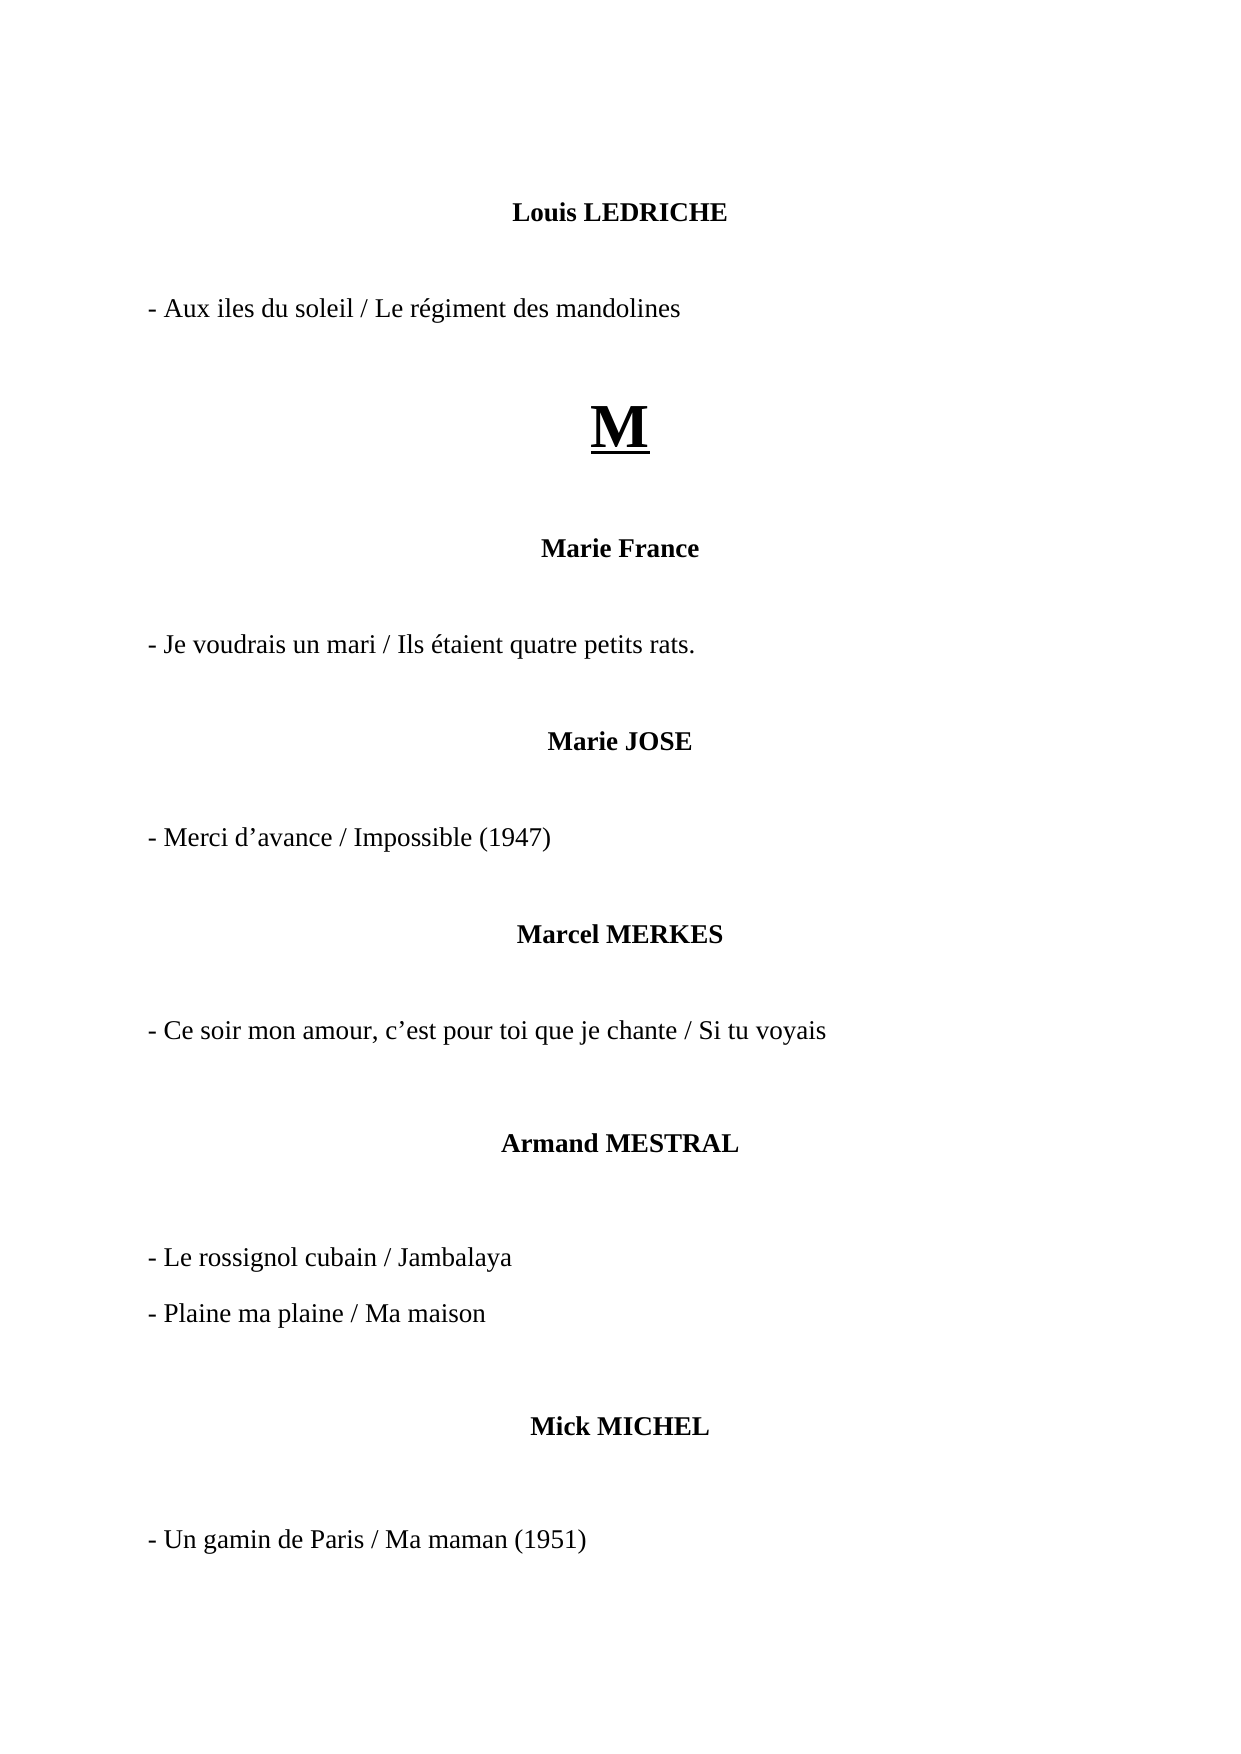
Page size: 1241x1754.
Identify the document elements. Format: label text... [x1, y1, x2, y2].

text Marie France [148, 532, 1093, 563]
text - Le rossignol cubain / Jambalaya [148, 1241, 1093, 1272]
text - Aux iles du soleil / Le régiment des mandolines [148, 292, 1093, 323]
text Marie JOSE [148, 725, 1093, 756]
text - Je voudrais un mari / Ils étaient quatre petits rats. [148, 629, 1093, 660]
text - Merci d’avance / Impossible (1947) [148, 822, 1093, 853]
text Armand MESTRAL [148, 1128, 1093, 1159]
text Louis LEDRICHE [148, 196, 1093, 227]
text - Ce soir mon amour, c’est pour toi que je chante / Si tu voyais [148, 1014, 1093, 1046]
text M [148, 389, 1093, 461]
text - Un gamin de Paris / Ma maman (1951) [148, 1523, 1093, 1555]
text - Plaine ma plaine / Ma maison [148, 1297, 1093, 1328]
text Mick MICHEL [148, 1410, 1093, 1442]
text Marcel MERKES [148, 918, 1093, 949]
